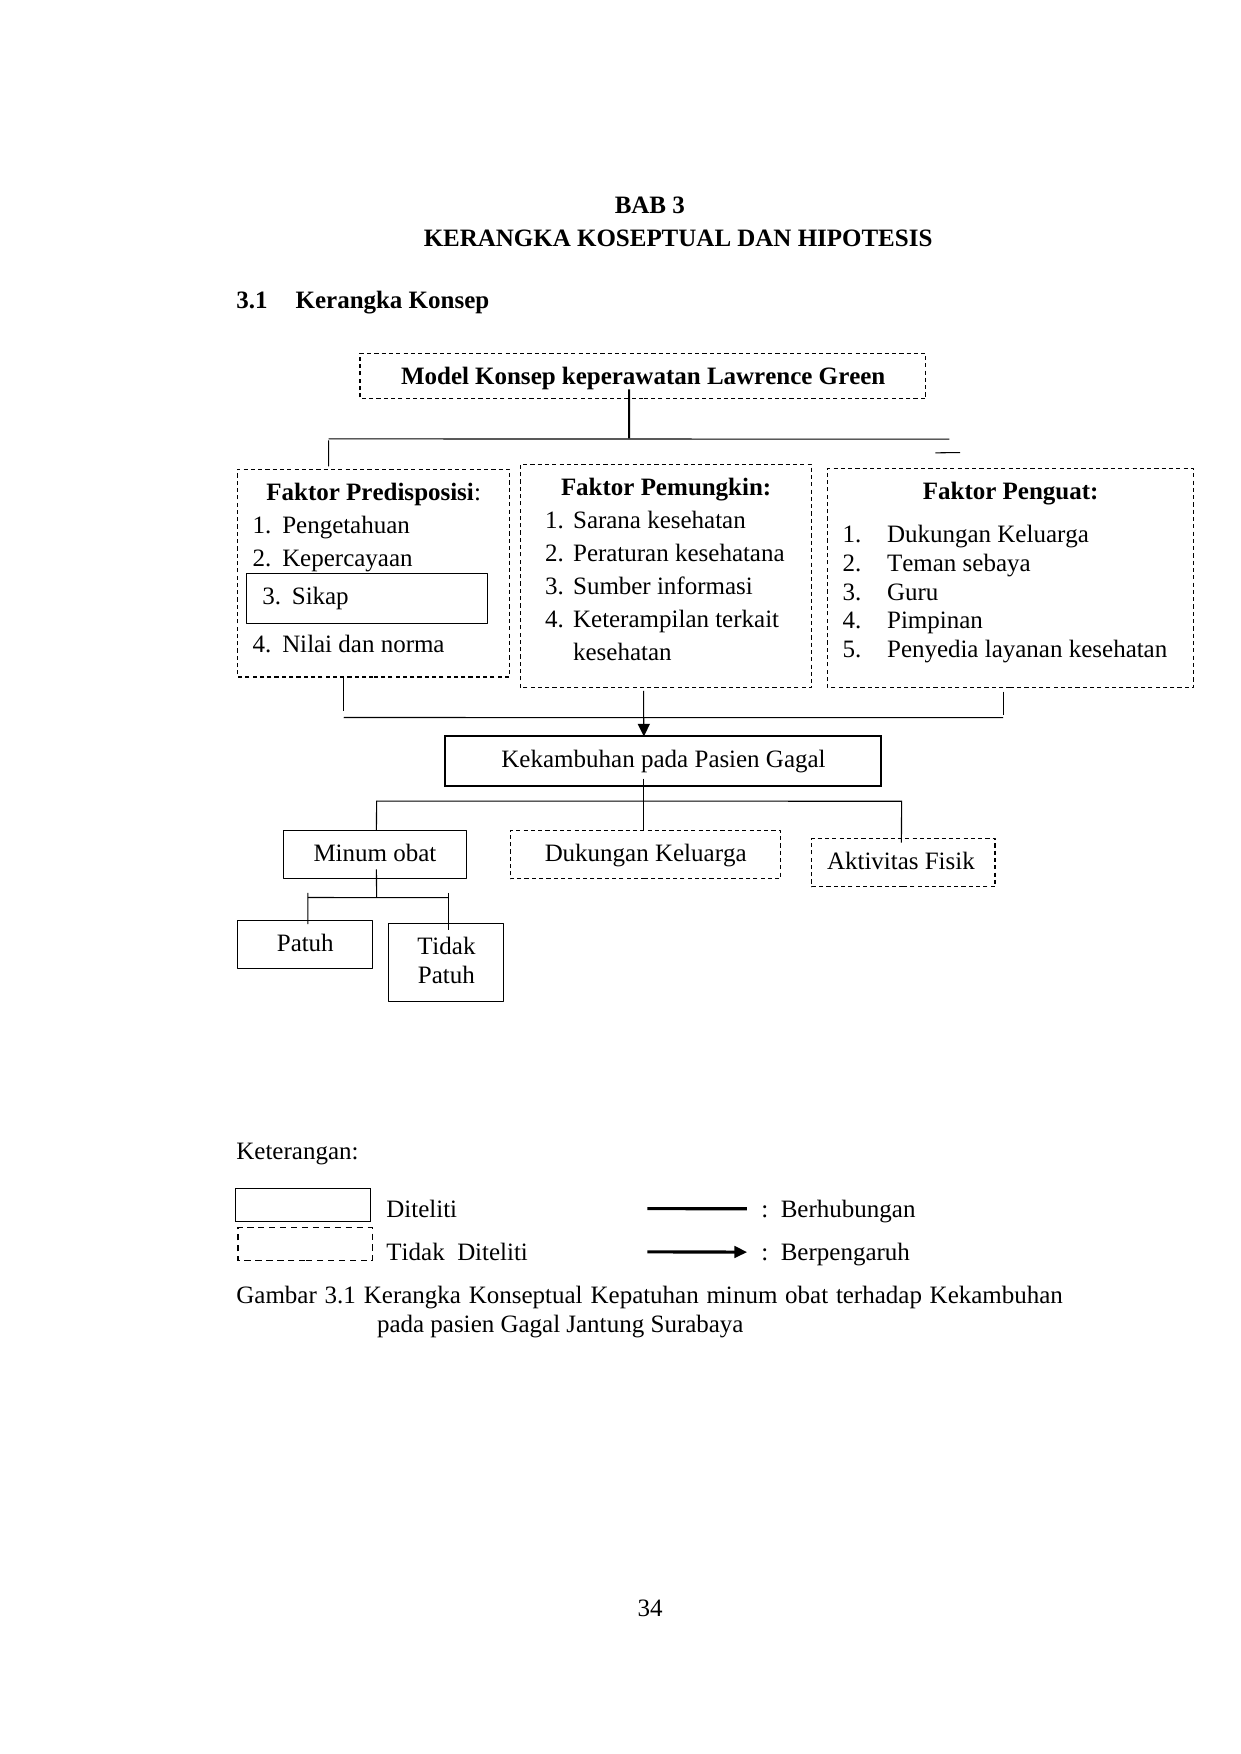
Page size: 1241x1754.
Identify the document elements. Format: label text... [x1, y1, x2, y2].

text Gambar 3.1 Kerangka Konseptual Kepatuhan minum obat terhadap Kekambuhan pada pasien Gagal Jantung Surabaya [236, 1280, 1063, 1337]
text : Tidak Diteliti : Berpengaruh [236, 1237, 1063, 1266]
subtitle KERANGKA KOSEPTUAL DAN HIPOTESIS [293, 223, 1063, 251]
subtitle BAB 3 [236, 190, 1063, 218]
subtitle Kerangka Konsep [236, 285, 1063, 314]
text : Diteliti : Berhubungan [371, 1194, 1063, 1222]
text Keterangan: [236, 1136, 1063, 1165]
